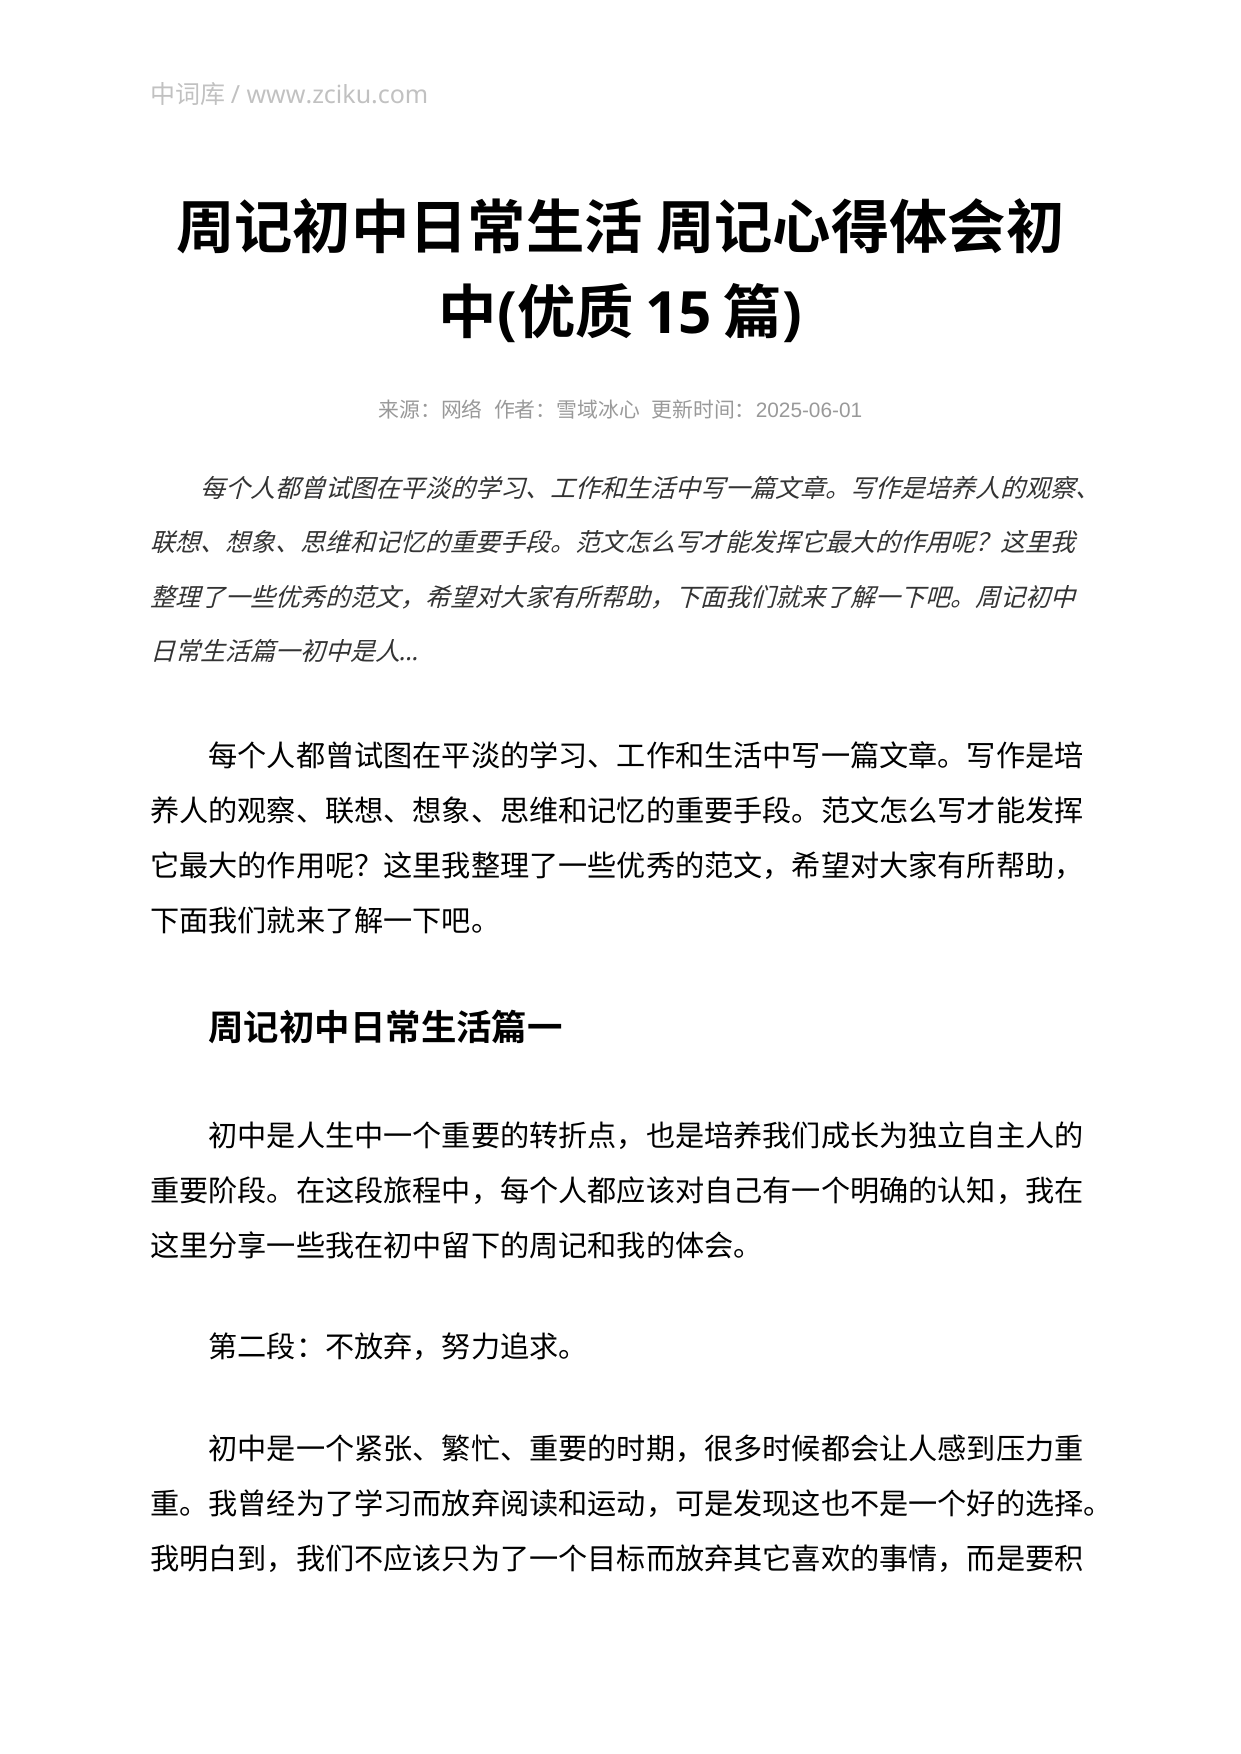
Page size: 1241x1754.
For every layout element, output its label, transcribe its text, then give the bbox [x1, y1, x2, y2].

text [150, 1426, 1090, 1578]
text 第二段：不放弃，努力追求。 [150, 1324, 1090, 1366]
text 每个人都曾试图在平淡的学习、工作和生活中写一篇文章。写作是培养人的观察、联想、想象、思维和记忆的重要手段。范文怎么写才能发挥它最大的作用呢？这里我整理了一些优秀的范文，希望对大家有所帮助，下面我们就来了解一下吧。 [150, 733, 1090, 939]
text 来源：网络 作者：雪域冰心 更新时间：2025-06-01 [150, 397, 1090, 421]
text 初中是人生中一个重要的转折点，也是培养我们成长为独立自主人的重要阶段。在这段旅程中，每个人都应该对自己有一个明确的认知，我在这里分享一些我在初中留下的周记和我的体会。 [150, 1112, 1090, 1264]
text 每个人都曾试图在平淡的学习、工作和生活中写一篇文章。写作是培养人的观察、联想、想象、思维和记忆的重要手段。范文怎么写才能发挥它最大的作用呢？这里我整理了一些优秀的范文，希望对大家有所帮助，下面我们就来了解一下吧。周记初中日常生活篇一初中是人... [150, 468, 1090, 668]
text 周记初中日常生活篇一 [150, 999, 1090, 1050]
subtitle 周记初中日常生活 周记心得体会初中(优质15篇) [150, 181, 1090, 351]
